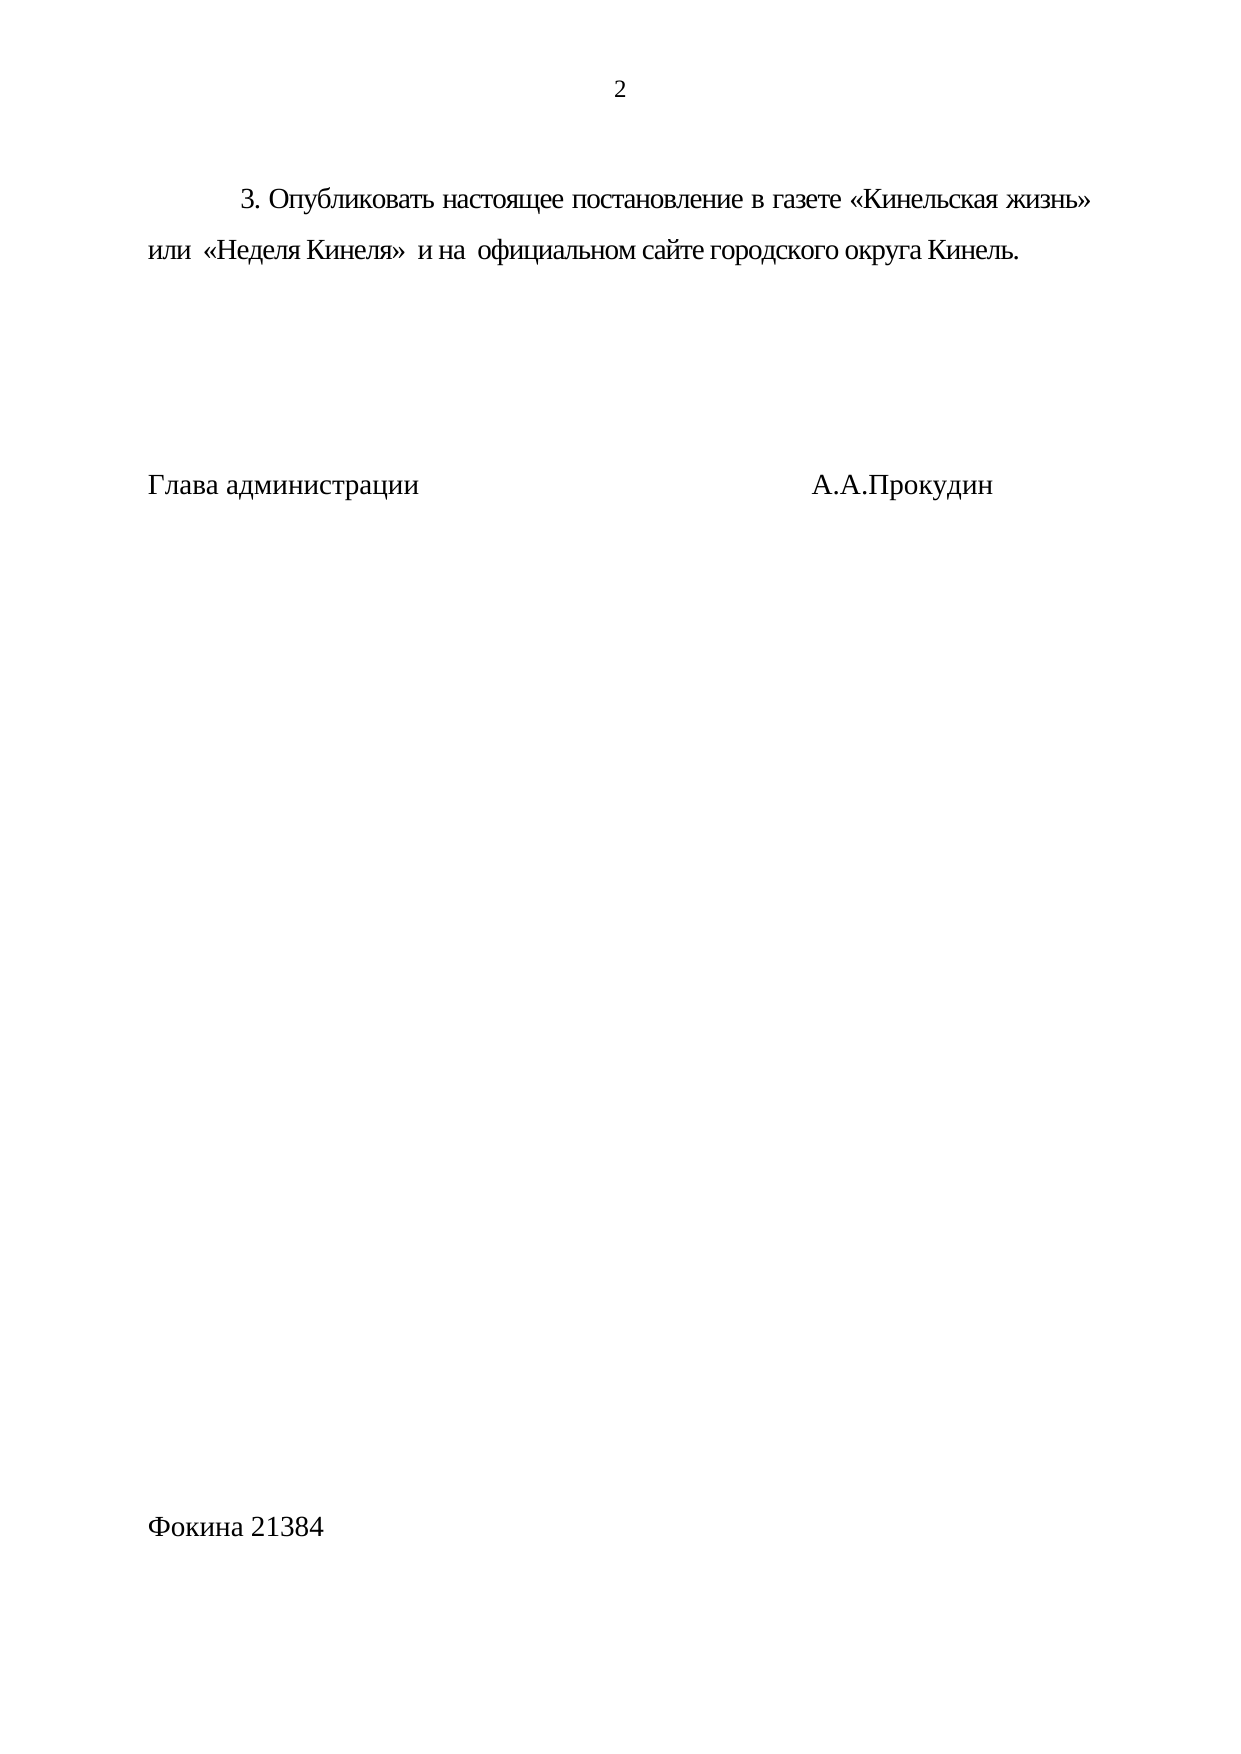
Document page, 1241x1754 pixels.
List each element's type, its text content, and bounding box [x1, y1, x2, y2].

text Глава администрации А.А.Прокудин [148, 467, 1092, 500]
text Фокина 21384 [148, 1509, 1092, 1543]
text 3. Опубликовать настоящее постановление в газете «Кинельская жизнь» или «Неделя Кинеля» и на официальном сайте городского округа Кинель. [148, 182, 1093, 266]
